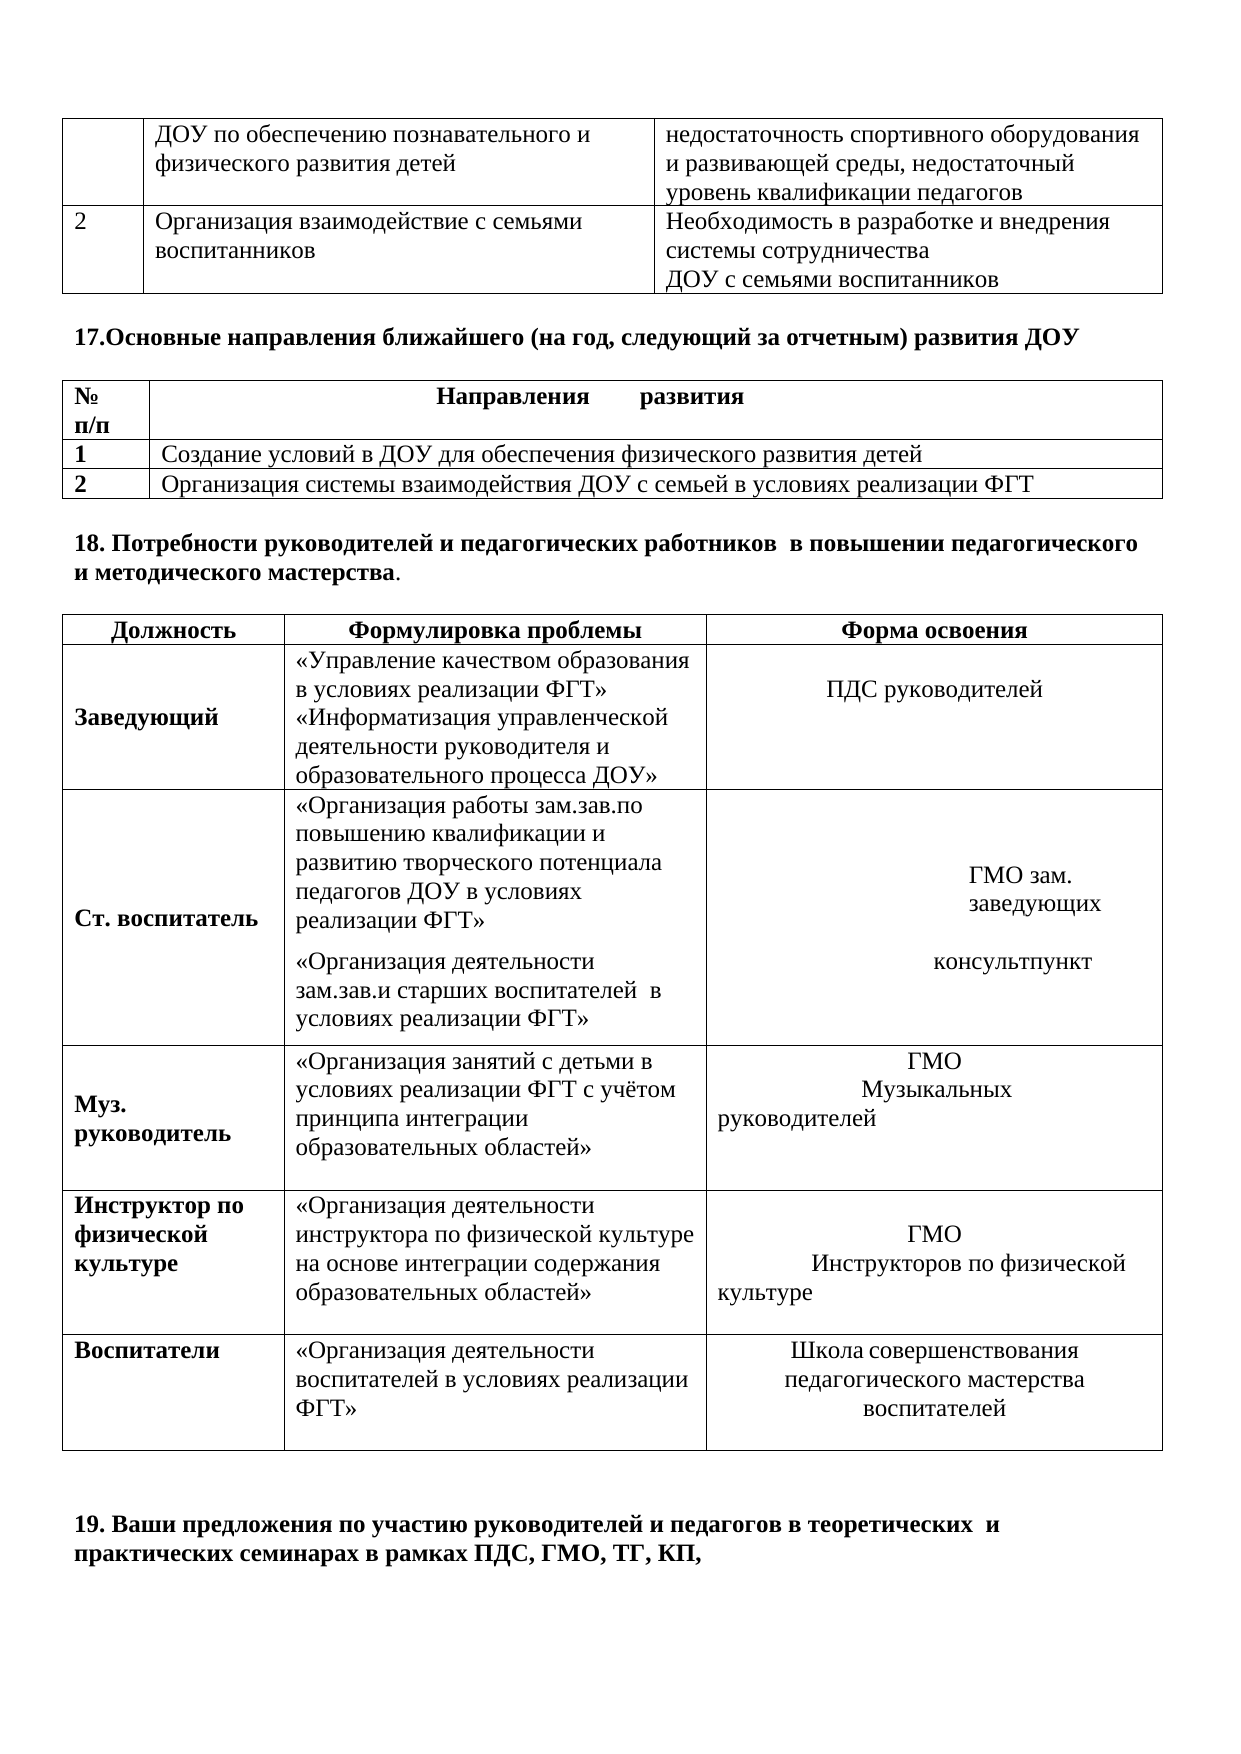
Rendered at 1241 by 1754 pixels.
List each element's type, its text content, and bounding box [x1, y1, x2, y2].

table_cell «Организация занятий с детьми в условиях реализации ФГТ с учётом принципа интеграции образовательных областей» [285, 1046, 706, 1189]
table_cell ГМО Музыкальных руководителей [707, 1046, 1162, 1189]
table_cell Ст. воспитатель [63, 790, 284, 1045]
table_cell Необходимость в разработке и внедрения системы сотрудничества ДОУ с семьями воспитанников [655, 206, 1162, 293]
table_cell «Организация деятельности воспитателей в условиях реализации ФГТ» [285, 1335, 706, 1450]
text 17.Основные направления ближайшего (на год, следующий за отчетным) развития ДОУ [74, 322, 1152, 351]
text 19. Ваши предложения по участию руководителей и педагогов в теоретических и практических семинарах в рамках ПДС, ГМО, ТГ, КП, [74, 1509, 1152, 1566]
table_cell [655, 119, 1162, 205]
table_cell Организация системы взаимодействия ДОУ с семьей в условиях реализации ФГТ [150, 469, 1162, 498]
table_header Форма освоения [707, 615, 1162, 644]
text 18. Потребности руководителей и педагогических работников в повышении педагогического и методического мастерства. [74, 528, 1152, 585]
table_cell Воспитатели [63, 1335, 284, 1450]
table_cell Инструктор по физической культуре [63, 1191, 284, 1334]
table_cell Школа совершенствования педагогического мастерства воспитателей [707, 1335, 1162, 1450]
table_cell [144, 119, 654, 205]
table_header Должность [63, 615, 284, 644]
table_cell 2 [63, 469, 149, 498]
table_cell «Организация деятельности инструктора по физической культуре на основе интеграции содержания образовательных областей» [285, 1191, 706, 1334]
table_cell «Организация работы зам.зав.по повышению квалификации и развитию творческого потенциала педагогов ДОУ в условиях реализации ФГТ» «Организация деятельности зам.зав.и старших воспитателей в условиях реализации ФГТ» [285, 790, 706, 1045]
table_cell ГМО Инструкторов по физической культуре [707, 1191, 1162, 1334]
table_cell ГМО зам. заведующих консультпункт [707, 790, 1162, 1045]
table_cell 1 [63, 440, 149, 468]
table_cell 1 [63, 119, 143, 205]
table_header Направления развития [150, 381, 1162, 438]
table_cell 2 [63, 206, 143, 293]
table_header Формулировка проблемы [285, 615, 706, 644]
table_cell Создание условий в ДОУ для обеспечения физического развития детей [150, 440, 1162, 468]
table_header № п/п [63, 381, 149, 438]
table_cell Муз. руководитель [63, 1046, 284, 1189]
table_cell ПДС руководителей [707, 645, 1162, 789]
table_cell Организация взаимодействие с семьями воспитанников [144, 206, 654, 293]
table_cell Заведующий [63, 645, 284, 789]
table_cell «Управление качеством образования в условиях реализации ФГТ» «Информатизация управленческой деятельности руководителя и образовательного процесса ДОУ» [285, 645, 706, 789]
